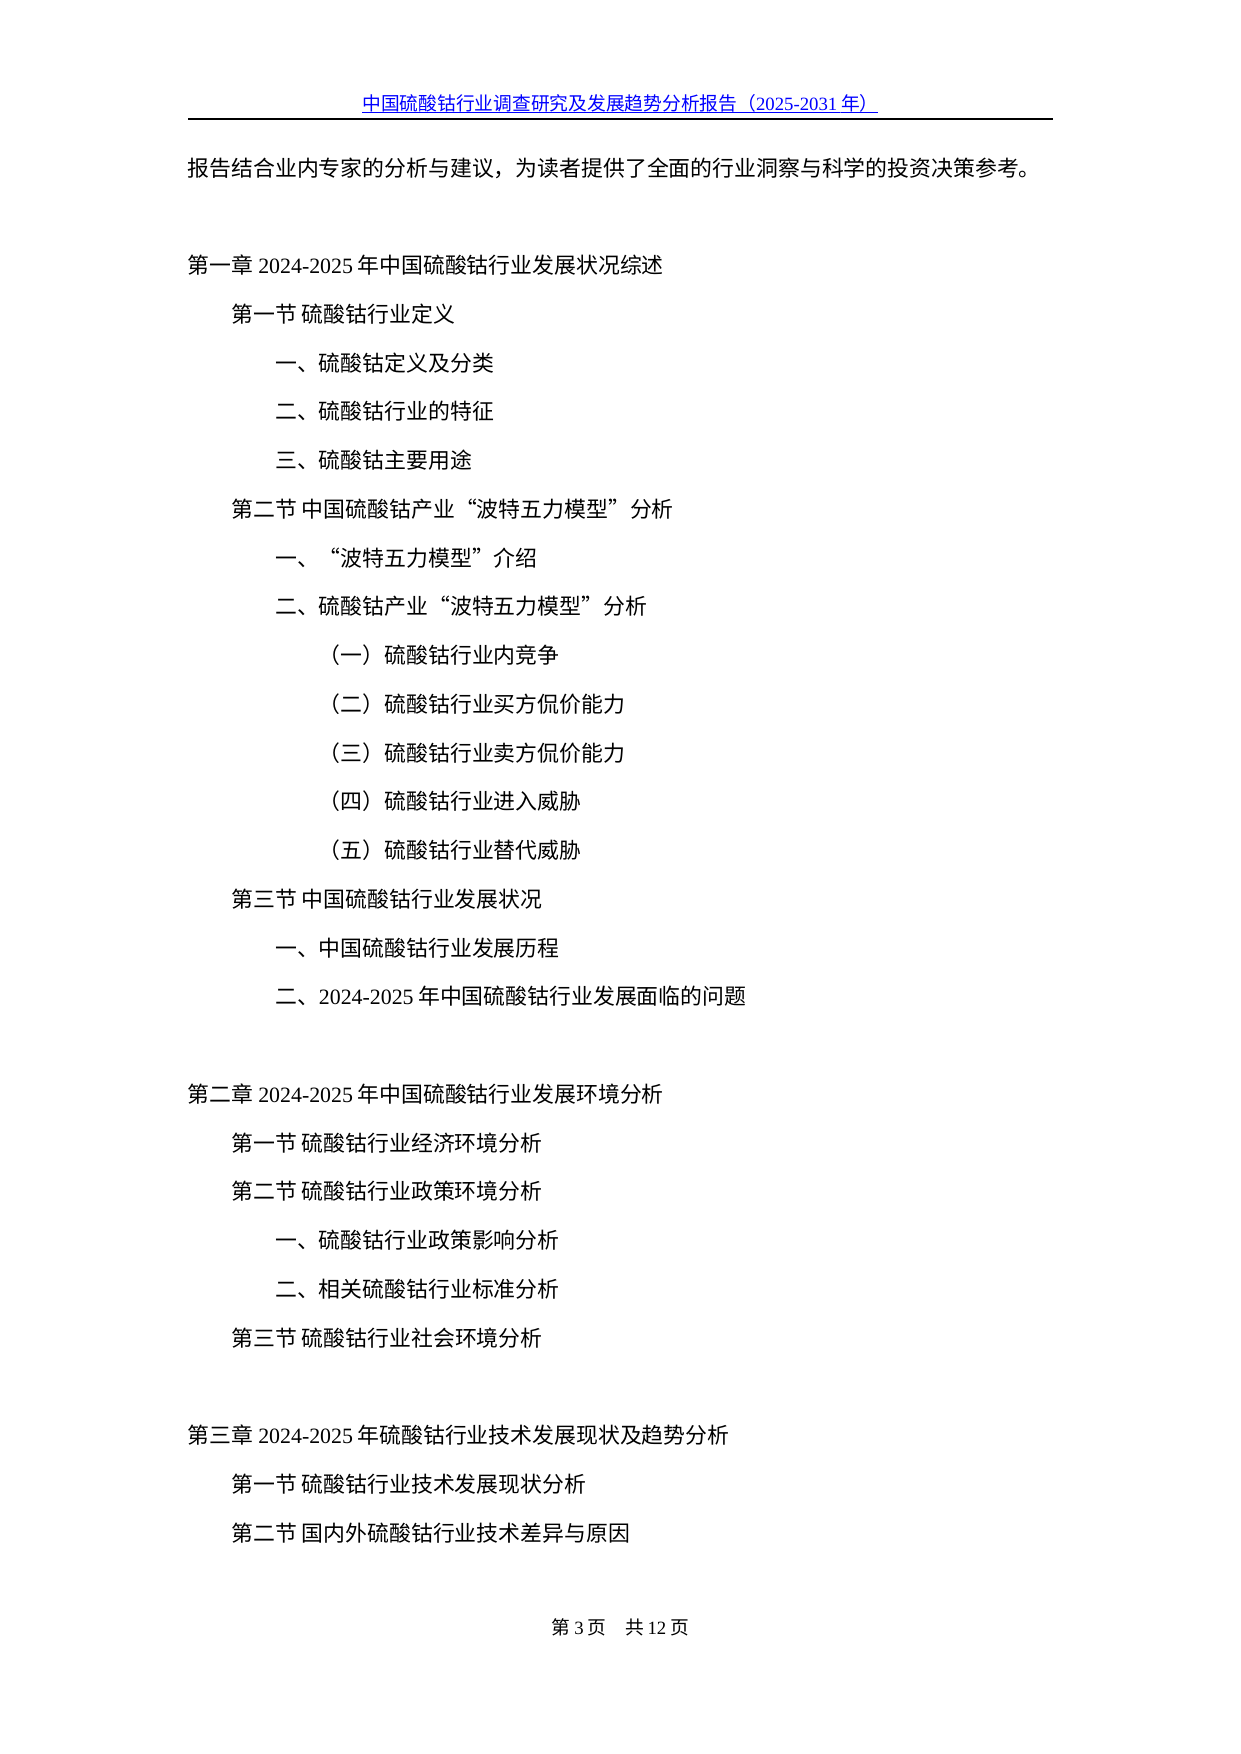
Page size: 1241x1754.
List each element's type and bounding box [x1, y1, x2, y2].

text [187, 150, 1053, 1548]
